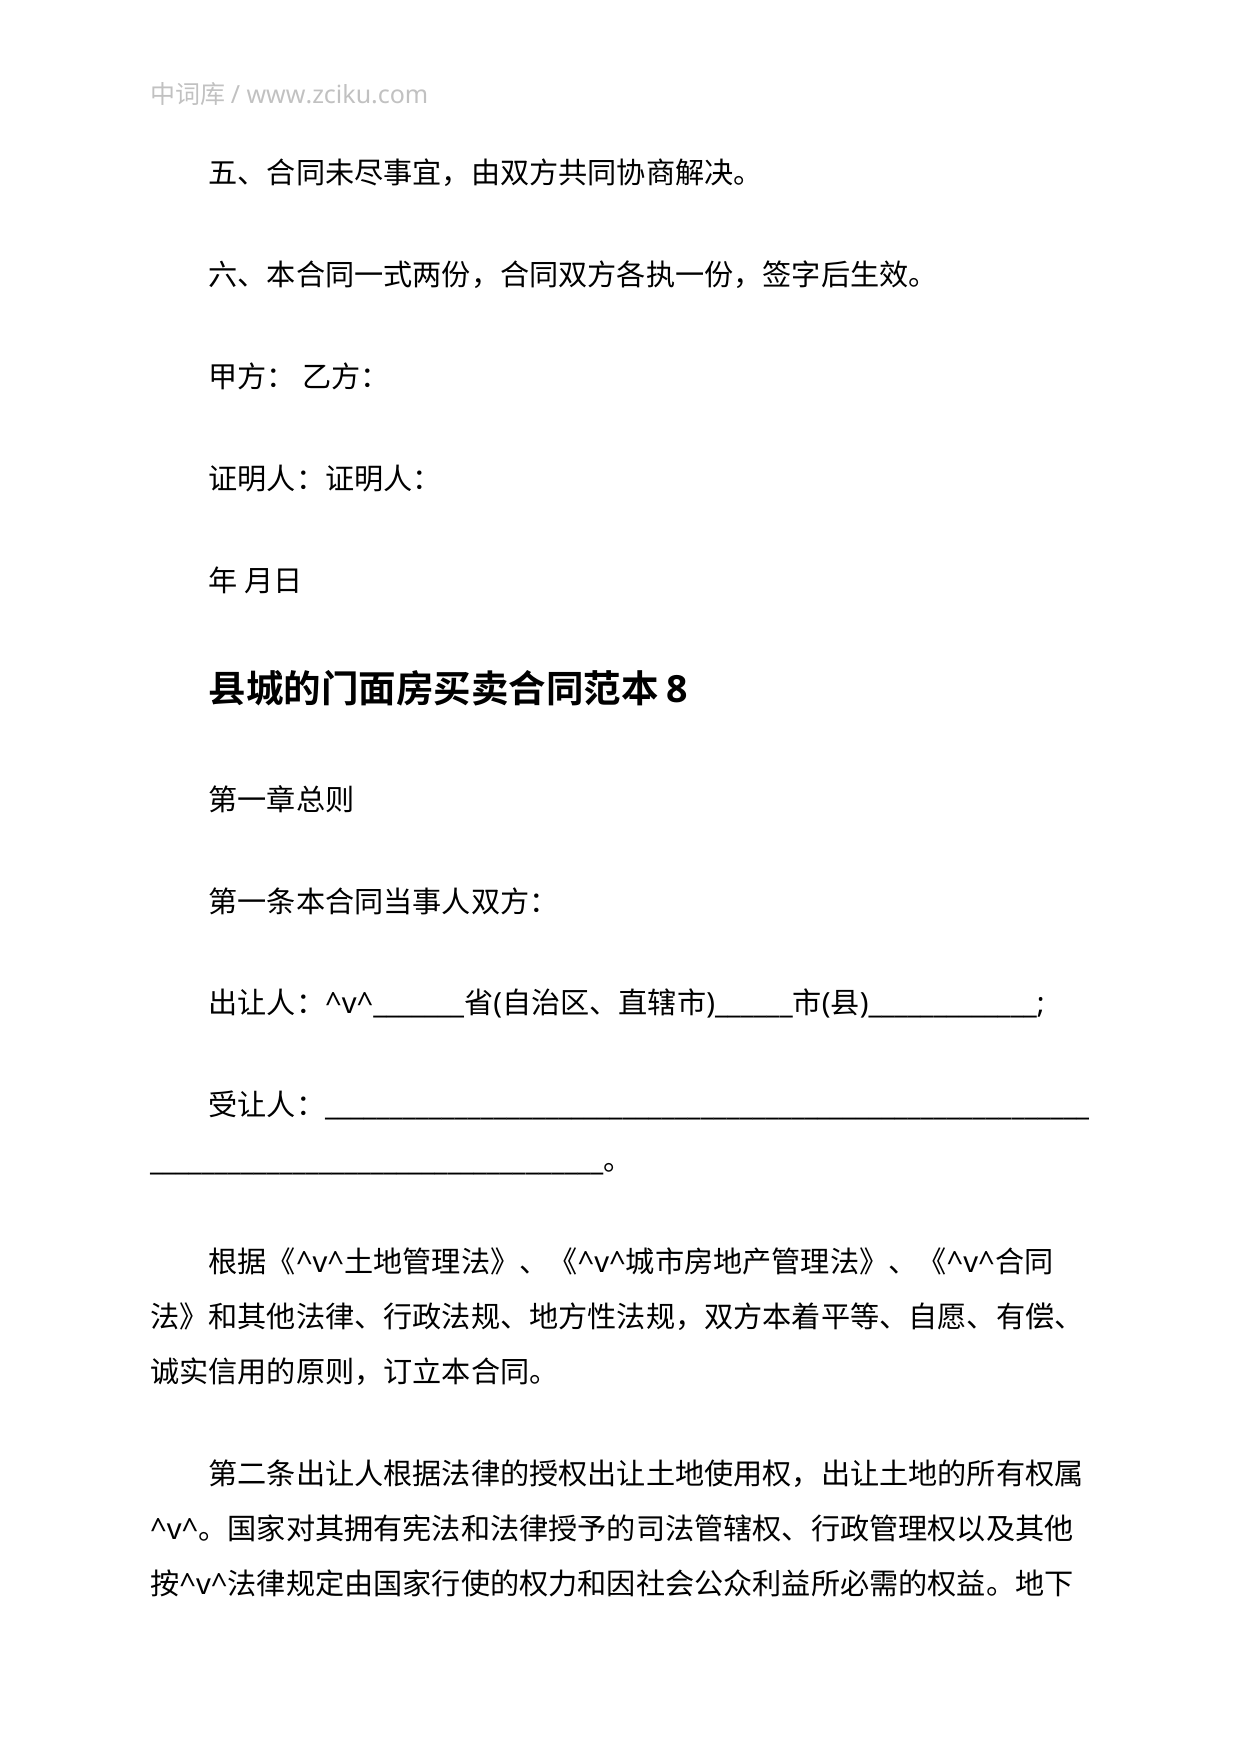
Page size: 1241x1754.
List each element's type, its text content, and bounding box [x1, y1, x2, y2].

text 根据《^v^土地管理法》、《^v^城市房地产管理法》、《^v^合同法》和其他法律、行政法规、地方性法规，双方本着平等、自愿、有偿、诚实信用的原则，订立本合同。 [150, 1239, 1090, 1391]
text 五、合同未尽事宜，由双方共同协商解决。 [150, 150, 1090, 192]
text 六、本合同一式两份，合同双方各执一份，签字后生效。 [150, 252, 1090, 294]
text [150, 1451, 1090, 1603]
text 证明人：证明人： [150, 455, 1090, 498]
text 县城的门面房买卖合同范本8 [150, 659, 1090, 713]
text 第一条本合同当事人双方： [150, 878, 1090, 921]
text 第一章总则 [150, 776, 1090, 819]
text 甲方： 乙方： [150, 353, 1090, 396]
text 受让人：______________________________________________________________________________________________。 [150, 1082, 1090, 1179]
text 年 月日 [150, 557, 1090, 599]
text 出让人：^v^_______省(自治区、直辖市)______市(县)_____________; [150, 980, 1090, 1022]
